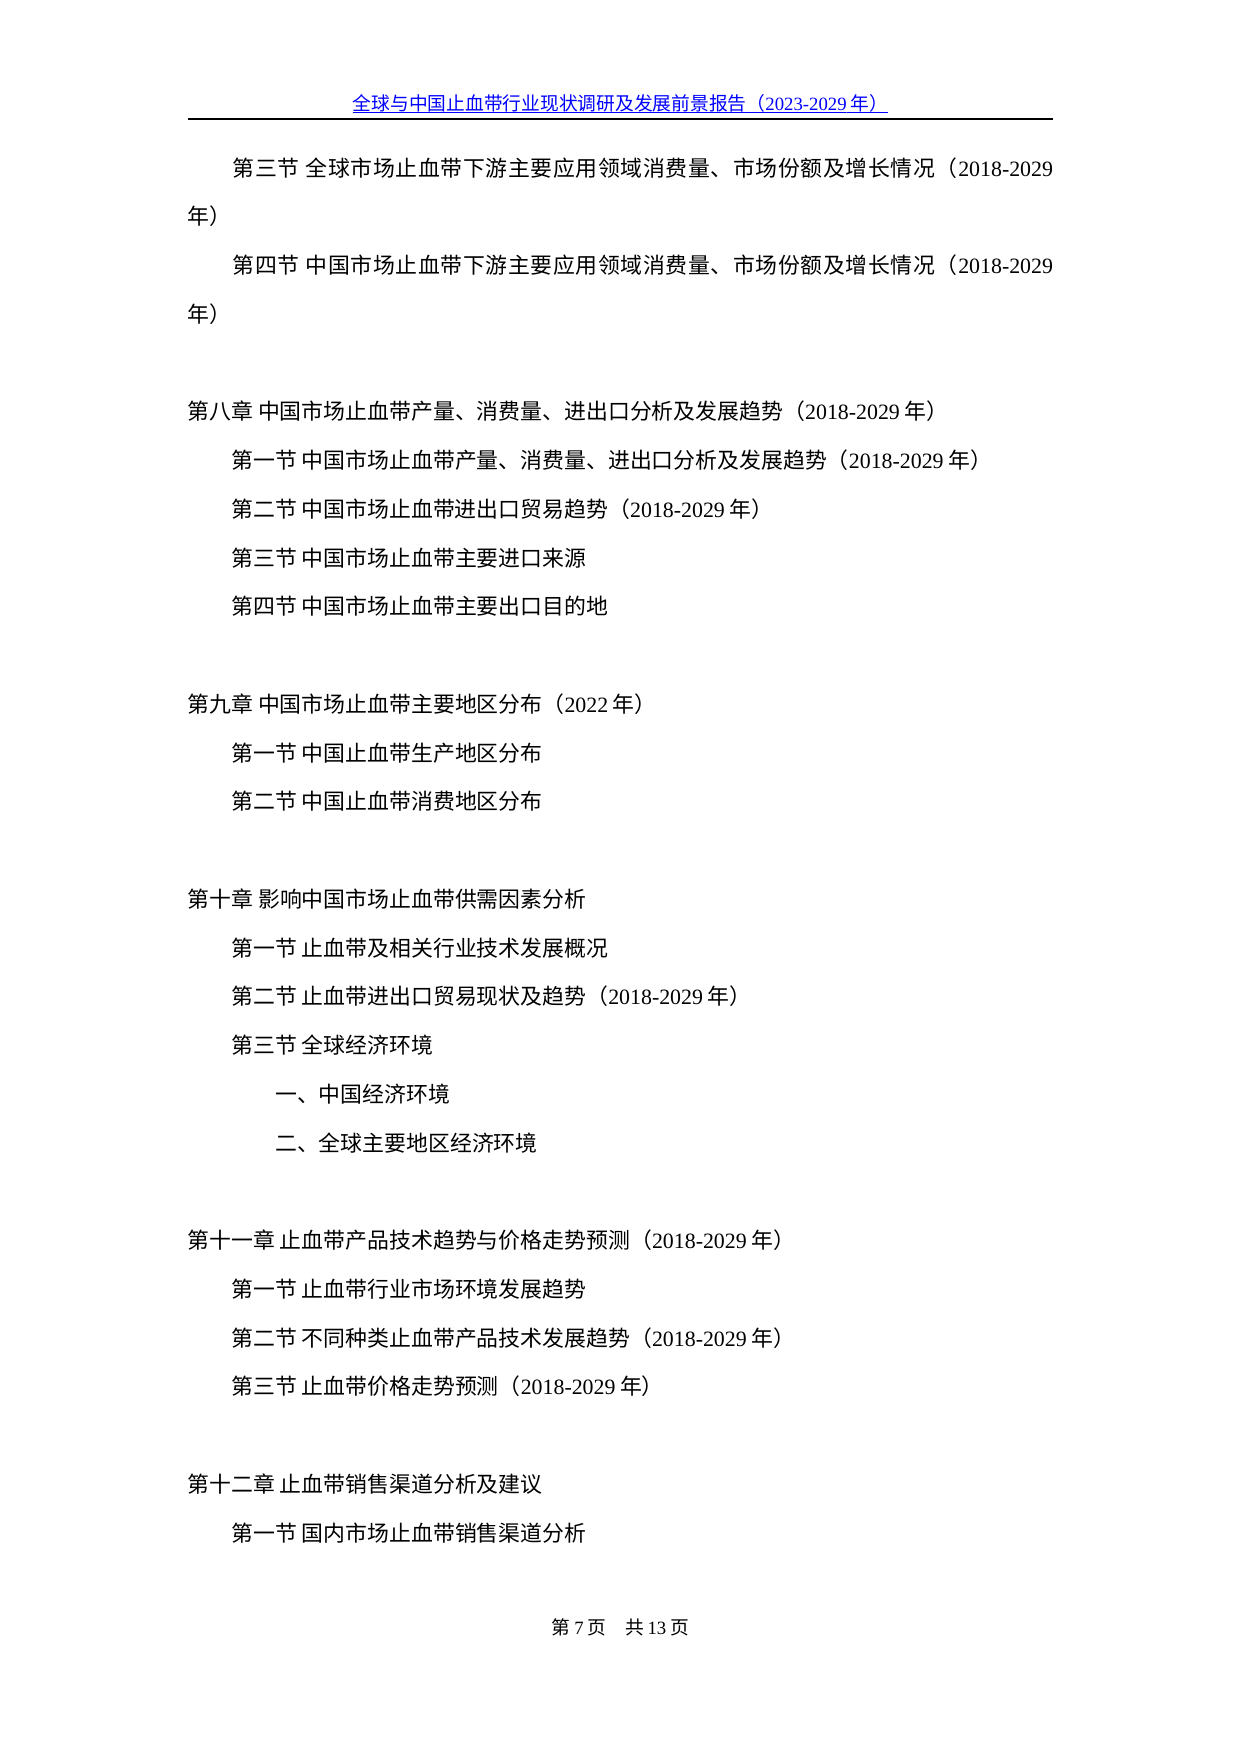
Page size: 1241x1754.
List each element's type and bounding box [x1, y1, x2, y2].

text [187, 150, 1053, 1548]
